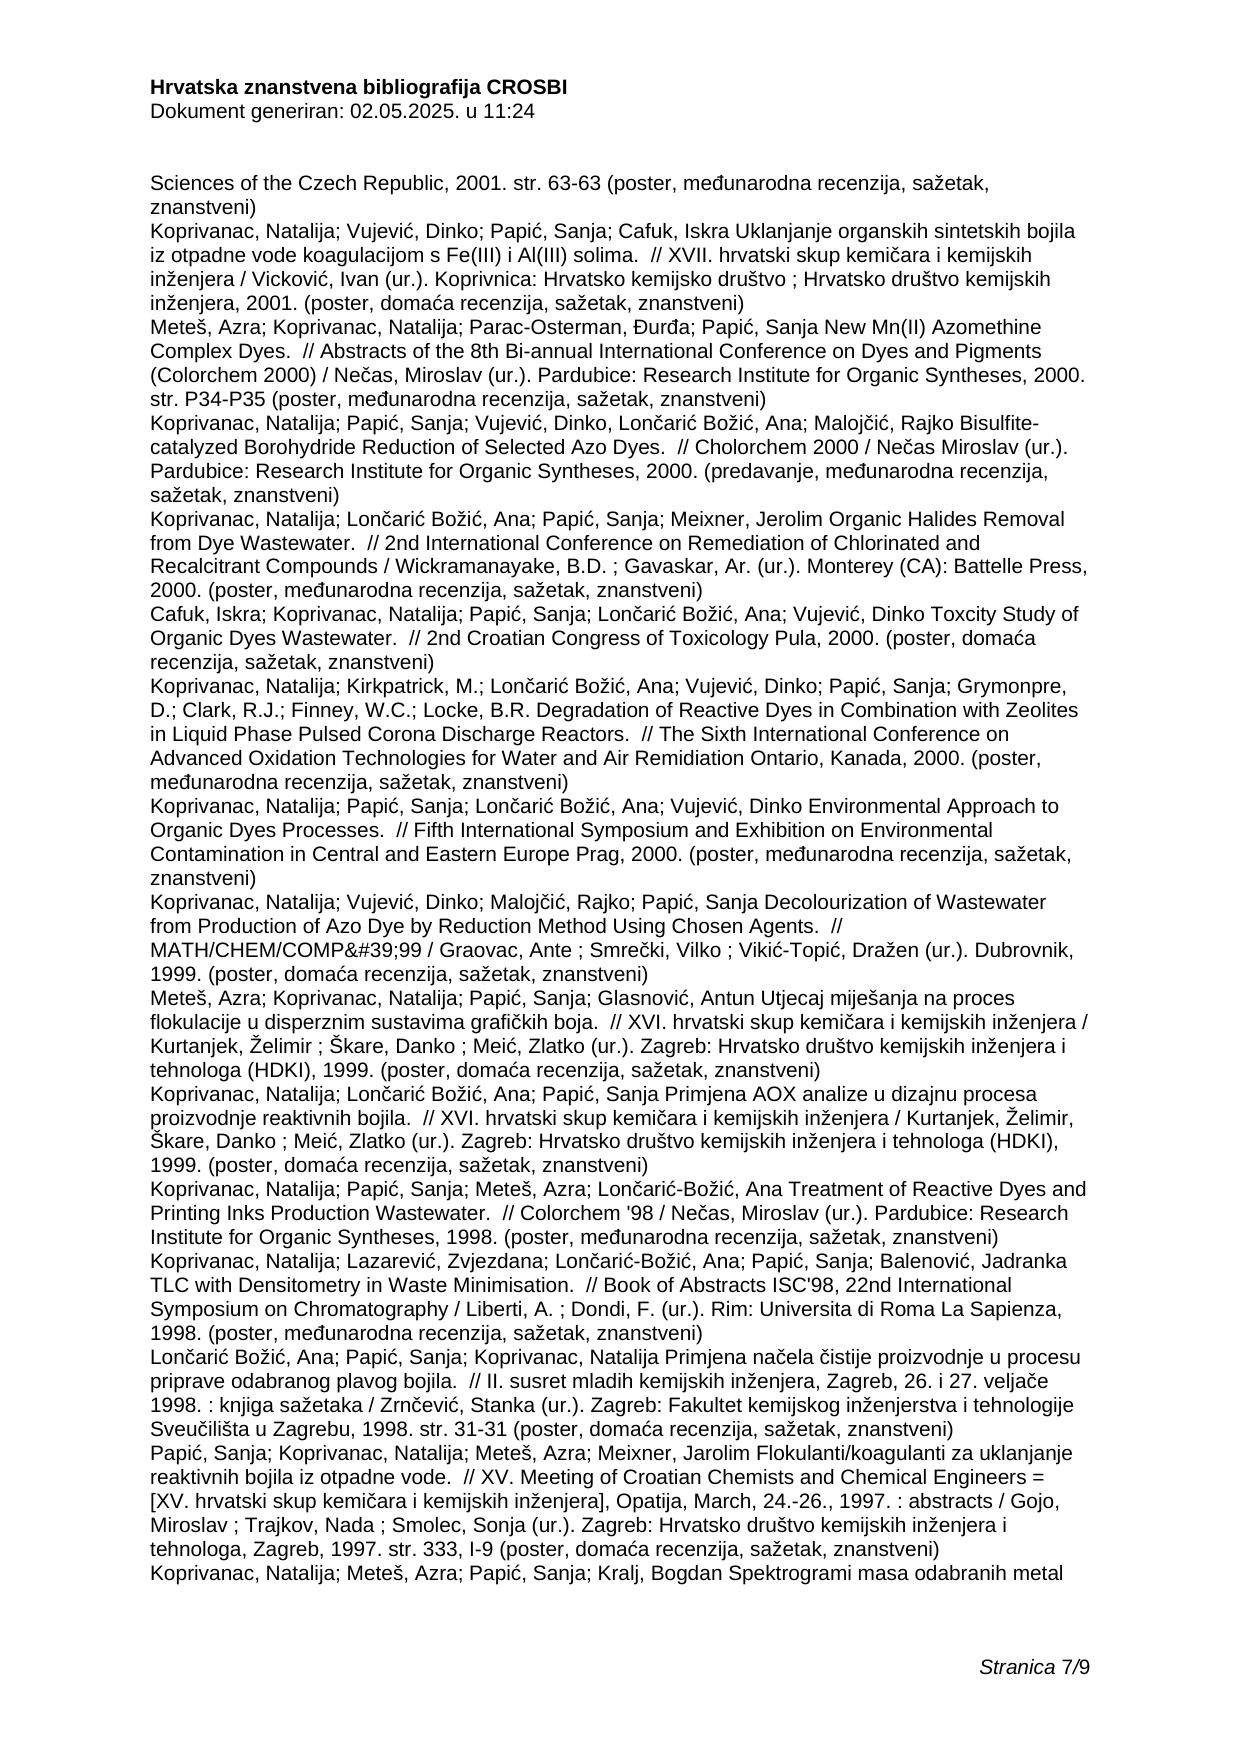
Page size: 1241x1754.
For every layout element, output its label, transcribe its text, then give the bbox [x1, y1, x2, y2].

text Cafuk, Iskra; Koprivanac, Natalija; Papić, Sanja; Lončarić Božić, Ana; Vujević, Dinko [150, 602, 1090, 674]
text Koprivanac, Natalija; Papić, Sanja; Lončarić Božić, Ana; Vujević, Dinko [150, 794, 1090, 890]
text Koprivanac, Natalija; Vujević, Dinko; Papić, Sanja; Cafuk, Iskra [150, 219, 1090, 315]
text Koprivanac, Natalija; Papić, Sanja; Meteš, Azra; Lončarić-Božić, Ana [150, 1177, 1090, 1249]
text Koprivanac, Natalija; Lončarić Božić, Ana; Papić, Sanja [150, 1081, 1090, 1177]
text Koprivanac, Natalija; Lončarić Božić, Ana; Papić, Sanja; Meixner, Jerolim [150, 506, 1090, 602]
text Koprivanac, Natalija; Vujević, Dinko; Malojčić, Rajko; Papić, Sanja [150, 890, 1090, 986]
text Lončarić Božić, Ana; Papić, Sanja; Koprivanac, Natalija [150, 1345, 1090, 1441]
text Meteš, Azra; Koprivanac, Natalija; Parac-Osterman, Đurđa; Papić, Sanja [150, 315, 1090, 411]
text Koprivanac, Natalija; Lazarević, Zvjezdana; Lončarić-Božić, Ana; Papić, Sanja; Balenović, Jadranka [150, 1249, 1090, 1345]
text Koprivanac, Natalija; Papić, Sanja; Vujević, Dinko, Lončarić Božić, Ana; Malojčić, Rajko [150, 411, 1090, 506]
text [150, 1561, 1090, 1584]
text Meteš, Azra; Koprivanac, Natalija; Papić, Sanja; Glasnović, Antun [150, 986, 1090, 1081]
text Koprivanac, Natalija; Kirkpatrick, M.; Lončarić Božić, Ana; Vujević, Dinko; Papić, Sanja; Grymonpre, D.; Clark, R.J.; Finney, W.C.; Locke, B.R. [150, 674, 1090, 794]
text Papić, Sanja; Koprivanac, Natalija; Meteš, Azra; Meixner, Jarolim [150, 1441, 1090, 1561]
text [150, 171, 1090, 219]
